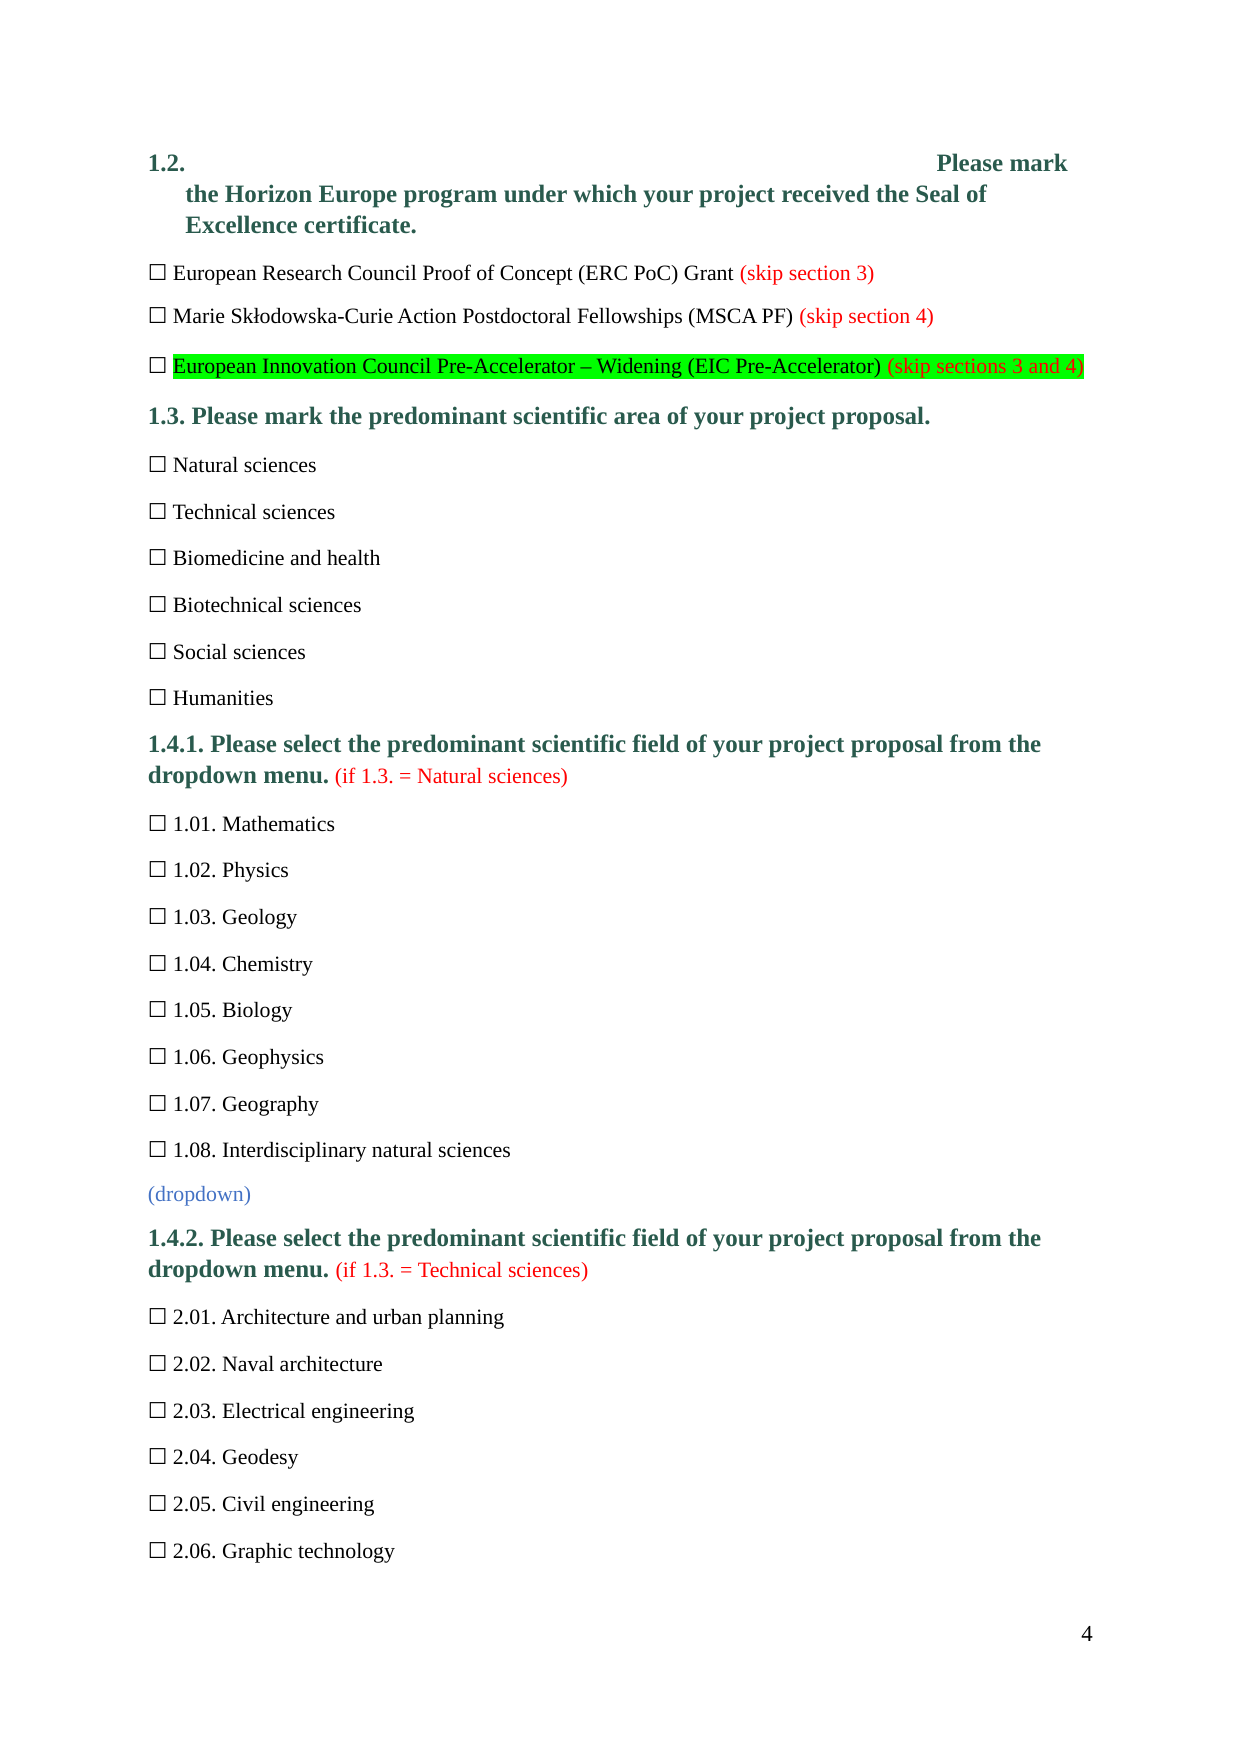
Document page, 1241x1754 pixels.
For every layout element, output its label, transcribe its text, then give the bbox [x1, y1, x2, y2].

text ☐ 1.03. Geology [148, 901, 1093, 931]
text ☐ Humanities [148, 682, 1093, 712]
text ☐ Natural sciences [148, 449, 1093, 479]
text ☐ 2.04. Geodesy [148, 1441, 1093, 1471]
text ☐ European Innovation Council Pre-Accelerator – Widening (EIC Pre-Accelerator) (skip sections 3 and 4) [148, 351, 1093, 380]
text 1.3. Please mark the predominant scientific area of your project proposal. [148, 401, 1093, 430]
text ☐ Social sciences [148, 636, 1093, 666]
text 1.4.2. Please select the predominant scientific field of your project proposal from the dropdown menu. (if 1.3. = Technical sciences) [148, 1223, 1093, 1282]
text ☐ 1.06. Geophysics [148, 1041, 1093, 1071]
text ☐ 2.01. Architecture and urban planning [148, 1301, 1093, 1331]
text ☐ 2.05. Civil engineering [148, 1488, 1093, 1518]
text ☐ Biomedicine and health [148, 542, 1093, 572]
text ☐ 1.07. Geography [148, 1088, 1093, 1118]
text ☐ 1.08. Interdisciplinary natural sciences [148, 1134, 1093, 1164]
text (dropdown) [148, 1181, 1093, 1206]
text ☐ 1.04. Chemistry [148, 948, 1093, 978]
text ☐ European Research Council Proof of Concept (ERC PoC) Grant (skip section 3) [148, 257, 1093, 287]
text ☐ Marie Skłodowska-Curie Action Postdoctoral Fellowships (MSCA PF) (skip section 4) [148, 300, 1093, 329]
text ☐ 2.03. Electrical engineering [148, 1395, 1093, 1424]
text ☐ Biotechnical sciences [148, 589, 1093, 619]
text ☐ 1.02. Physics [148, 854, 1093, 884]
text ☐ 2.02. Naval architecture [148, 1348, 1093, 1378]
text ☐ 1.05. Biology [148, 994, 1093, 1024]
text ☐ 1.01. Mathematics [148, 808, 1093, 838]
text 1.4.1. Please select the predominant scientific field of your project proposal from the dropdown menu. (if 1.3. = Natural sciences) [148, 729, 1093, 789]
text ☐ Technical sciences [148, 496, 1093, 526]
text ☐ 2.06. Graphic technology [148, 1535, 1093, 1564]
list Please mark the Horizon Europe program under which your project received the Seal of Excellence certificate. [148, 148, 1093, 238]
